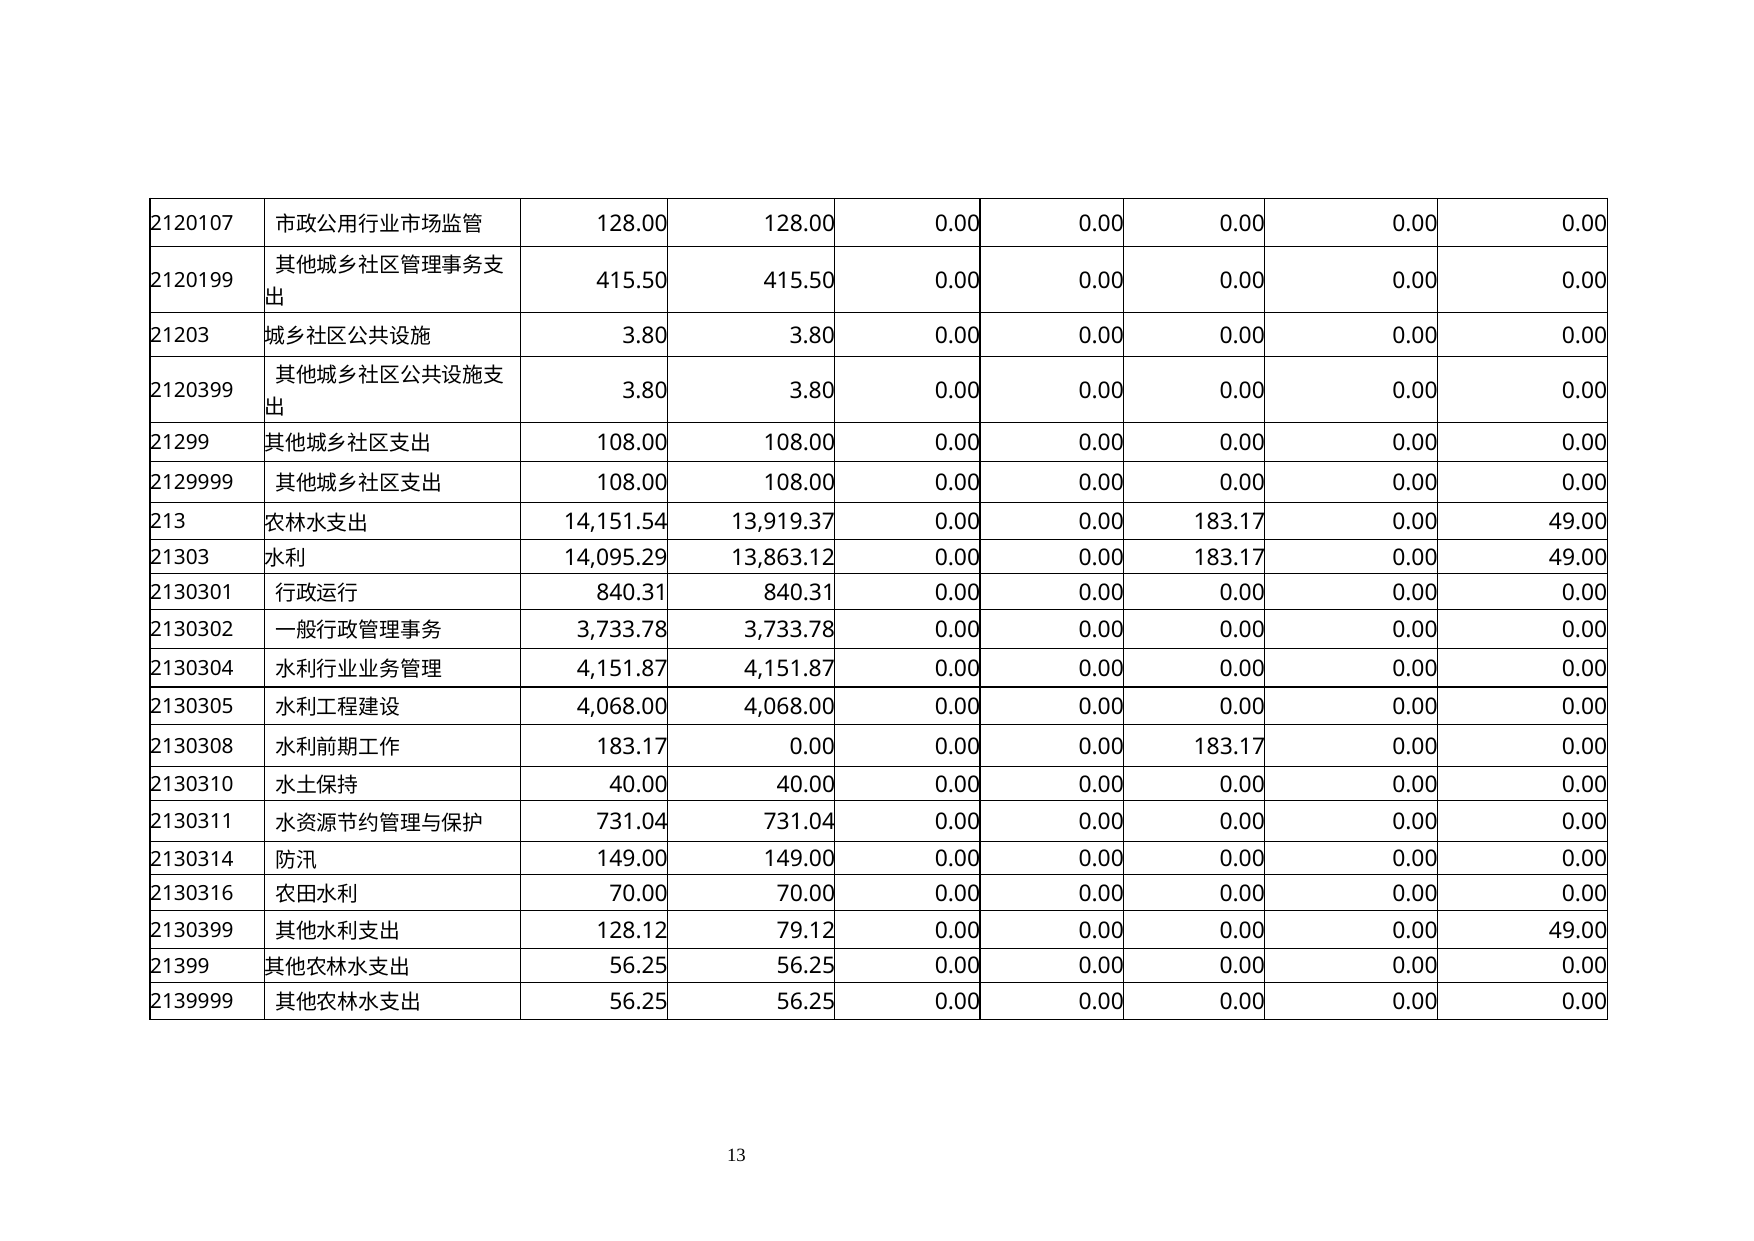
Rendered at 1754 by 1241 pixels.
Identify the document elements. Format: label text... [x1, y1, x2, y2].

table_cell 0.00 [1124, 875, 1264, 910]
table_cell 128.12 [521, 911, 667, 947]
table_cell 其他城乡社区管理事务支出 [265, 247, 520, 312]
table_cell 2130399 [151, 911, 264, 947]
table_cell 0.00 [1265, 875, 1437, 910]
table_cell 731.04 [668, 801, 834, 841]
table_cell 2130304 [151, 649, 264, 686]
table_cell 2120107 [151, 199, 264, 246]
table_cell 0.00 [1265, 247, 1437, 312]
table_cell 0.00 [1265, 462, 1437, 502]
table_cell 13,863.12 [668, 540, 834, 573]
table_cell 城乡社区公共设施 [265, 313, 520, 356]
table_cell 其他城乡社区支出 [265, 462, 520, 502]
table_cell 3,733.78 [521, 610, 667, 647]
table_cell 415.50 [521, 247, 667, 312]
table_cell 4,068.00 [521, 688, 667, 724]
table_cell 0.00 [1438, 725, 1607, 766]
table_cell 108.00 [521, 423, 667, 461]
table_cell 0.00 [981, 357, 1123, 422]
table_cell 0.00 [981, 313, 1123, 356]
table_cell 840.31 [668, 574, 834, 608]
table_cell 2120399 [151, 357, 264, 422]
table_cell 40.00 [668, 767, 834, 800]
table_cell 4,068.00 [668, 688, 834, 724]
table_cell 2130305 [151, 688, 264, 724]
table_cell 840.31 [521, 574, 667, 608]
table_cell 56.25 [668, 983, 834, 1018]
table_cell 0.00 [1124, 688, 1264, 724]
table_cell 0.00 [1438, 949, 1607, 982]
table_cell 0.00 [1124, 610, 1264, 647]
table_cell 0.00 [835, 610, 979, 647]
table_cell 0.00 [835, 540, 979, 573]
table_cell 0.00 [1124, 357, 1264, 422]
table_cell 3.80 [521, 357, 667, 422]
table_cell 0.00 [1124, 247, 1264, 312]
table_cell 0.00 [981, 199, 1123, 246]
table_cell 其他农林水支出 [265, 949, 520, 982]
table_cell 0.00 [835, 423, 979, 461]
table_cell 79.12 [668, 911, 834, 947]
table_cell 0.00 [835, 725, 979, 766]
table_cell 0.00 [1438, 875, 1607, 910]
table_cell 0.00 [1438, 313, 1607, 356]
table_cell 149.00 [668, 842, 834, 874]
table_cell 其他水利支出 [265, 911, 520, 947]
table_cell 213 [151, 503, 264, 539]
table_cell 183.17 [1124, 503, 1264, 539]
table_cell 0.00 [1265, 801, 1437, 841]
table_cell 4,151.87 [521, 649, 667, 686]
table_cell 0.00 [981, 767, 1123, 800]
table_cell 0.00 [1124, 767, 1264, 800]
table_cell 0.00 [1265, 911, 1437, 947]
table_cell 2120199 [151, 247, 264, 312]
table_cell 49.00 [1438, 540, 1607, 573]
table_cell 183.17 [1124, 725, 1264, 766]
table_cell 2139999 [151, 983, 264, 1018]
table_cell 0.00 [981, 247, 1123, 312]
table_cell 0.00 [1124, 983, 1264, 1018]
table_cell 2130308 [151, 725, 264, 766]
table_cell 防汛 [265, 842, 520, 874]
table_cell 0.00 [981, 649, 1123, 686]
table_cell 0.00 [1265, 767, 1437, 800]
table_cell 市政公用行业市场监管 [265, 199, 520, 246]
table_cell 3,733.78 [668, 610, 834, 647]
table_cell 149.00 [521, 842, 667, 874]
table_cell 0.00 [835, 842, 979, 874]
table_cell 0.00 [1438, 574, 1607, 608]
table_cell 0.00 [1124, 574, 1264, 608]
table_cell 0.00 [1124, 911, 1264, 947]
table_cell 0.00 [835, 767, 979, 800]
table_cell 0.00 [1124, 423, 1264, 461]
table_cell 49.00 [1438, 503, 1607, 539]
table_cell 731.04 [521, 801, 667, 841]
table_cell 2130314 [151, 842, 264, 874]
table_cell 13,919.37 [668, 503, 834, 539]
table_cell 0.00 [981, 875, 1123, 910]
table_cell 0.00 [981, 842, 1123, 874]
table_cell 0.00 [981, 688, 1123, 724]
table_cell 0.00 [835, 875, 979, 910]
table_cell 水利工程建设 [265, 688, 520, 724]
table_cell 21303 [151, 540, 264, 573]
table_cell 其他农林水支出 [265, 983, 520, 1018]
table_cell 128.00 [521, 199, 667, 246]
table_cell 40.00 [521, 767, 667, 800]
table_cell 56.25 [521, 983, 667, 1018]
table_cell 0.00 [835, 649, 979, 686]
table_cell 70.00 [668, 875, 834, 910]
table_cell 0.00 [1124, 842, 1264, 874]
table_cell 0.00 [981, 423, 1123, 461]
table_cell 0.00 [981, 725, 1123, 766]
table_cell 行政运行 [265, 574, 520, 608]
table_cell 0.00 [835, 801, 979, 841]
table_cell 0.00 [981, 574, 1123, 608]
table_cell 183.17 [521, 725, 667, 766]
table_cell 2130316 [151, 875, 264, 910]
table_cell 水资源节约管理与保护 [265, 801, 520, 841]
table_cell 0.00 [1265, 688, 1437, 724]
table_cell 水利前期工作 [265, 725, 520, 766]
table_cell 0.00 [835, 574, 979, 608]
table_cell 21399 [151, 949, 264, 982]
table_cell 0.00 [981, 911, 1123, 947]
table_cell 水利 [265, 540, 520, 573]
table_cell 0.00 [1438, 247, 1607, 312]
table_cell 0.00 [1265, 842, 1437, 874]
table_cell 0.00 [1265, 983, 1437, 1018]
table_cell 14,095.29 [521, 540, 667, 573]
table_cell 0.00 [1265, 610, 1437, 647]
table_cell 0.00 [1438, 801, 1607, 841]
table_cell 2130310 [151, 767, 264, 800]
table_cell 0.00 [1438, 688, 1607, 724]
table_cell 水利行业业务管理 [265, 649, 520, 686]
table_cell 0.00 [1265, 574, 1437, 608]
table_cell 3.80 [668, 357, 834, 422]
table_cell 农林水支出 [265, 503, 520, 539]
table_cell 0.00 [1124, 462, 1264, 502]
table_cell 0.00 [835, 462, 979, 502]
table_cell 一般行政管理事务 [265, 610, 520, 647]
table_cell 0.00 [835, 199, 979, 246]
table_cell 0.00 [835, 313, 979, 356]
table_cell 0.00 [981, 540, 1123, 573]
table_cell 0.00 [981, 610, 1123, 647]
table_cell 其他城乡社区公共设施支出 [265, 357, 520, 422]
table_cell 0.00 [1265, 313, 1437, 356]
table_cell 0.00 [835, 503, 979, 539]
table_cell 2129999 [151, 462, 264, 502]
table_cell 56.25 [521, 949, 667, 982]
table_cell 其他城乡社区支出 [265, 423, 520, 461]
table_cell 0.00 [668, 725, 834, 766]
table_cell 0.00 [1124, 199, 1264, 246]
table_cell 0.00 [1265, 423, 1437, 461]
table_cell 0.00 [1265, 540, 1437, 573]
table_cell 0.00 [1124, 649, 1264, 686]
table_cell 2130301 [151, 574, 264, 608]
table_cell 0.00 [981, 462, 1123, 502]
table_cell 3.80 [668, 313, 834, 356]
table_cell 0.00 [1265, 503, 1437, 539]
table_cell 3.80 [521, 313, 667, 356]
table_cell 0.00 [1124, 949, 1264, 982]
table_cell 108.00 [668, 423, 834, 461]
table_cell 0.00 [835, 357, 979, 422]
table_cell 56.25 [668, 949, 834, 982]
table_cell 0.00 [1438, 610, 1607, 647]
table_cell 70.00 [521, 875, 667, 910]
table_cell 0.00 [835, 688, 979, 724]
table_cell 21203 [151, 313, 264, 356]
table_cell 0.00 [835, 911, 979, 947]
table_cell 0.00 [1438, 462, 1607, 502]
table_cell 2130311 [151, 801, 264, 841]
table_cell 0.00 [1438, 199, 1607, 246]
table_cell 0.00 [1265, 725, 1437, 766]
table_cell 4,151.87 [668, 649, 834, 686]
table_cell 415.50 [668, 247, 834, 312]
table_cell 水土保持 [265, 767, 520, 800]
table_cell 0.00 [1438, 423, 1607, 461]
table_cell 108.00 [668, 462, 834, 502]
table_cell 0.00 [981, 503, 1123, 539]
table_cell 0.00 [1124, 313, 1264, 356]
table_cell 0.00 [981, 983, 1123, 1018]
table_cell 183.17 [1124, 540, 1264, 573]
table_cell 0.00 [1438, 842, 1607, 874]
table_cell 0.00 [1438, 357, 1607, 422]
table_cell 14,151.54 [521, 503, 667, 539]
table_cell 0.00 [1265, 649, 1437, 686]
table_cell 0.00 [1124, 801, 1264, 841]
table_cell 0.00 [835, 247, 979, 312]
table_cell 0.00 [835, 949, 979, 982]
table_cell 108.00 [521, 462, 667, 502]
table_cell 农田水利 [265, 875, 520, 910]
table_cell 128.00 [668, 199, 834, 246]
table_cell 2130302 [151, 610, 264, 647]
table_cell 0.00 [981, 801, 1123, 841]
table_cell 0.00 [981, 949, 1123, 982]
table_cell 49.00 [1438, 911, 1607, 947]
table_cell 21299 [151, 423, 264, 461]
table_cell 0.00 [1265, 357, 1437, 422]
table_cell 0.00 [1265, 949, 1437, 982]
table_cell 0.00 [1438, 983, 1607, 1018]
table_cell 0.00 [1438, 767, 1607, 800]
table_cell 0.00 [1265, 199, 1437, 246]
table_cell 0.00 [835, 983, 979, 1018]
table_cell 0.00 [1438, 649, 1607, 686]
